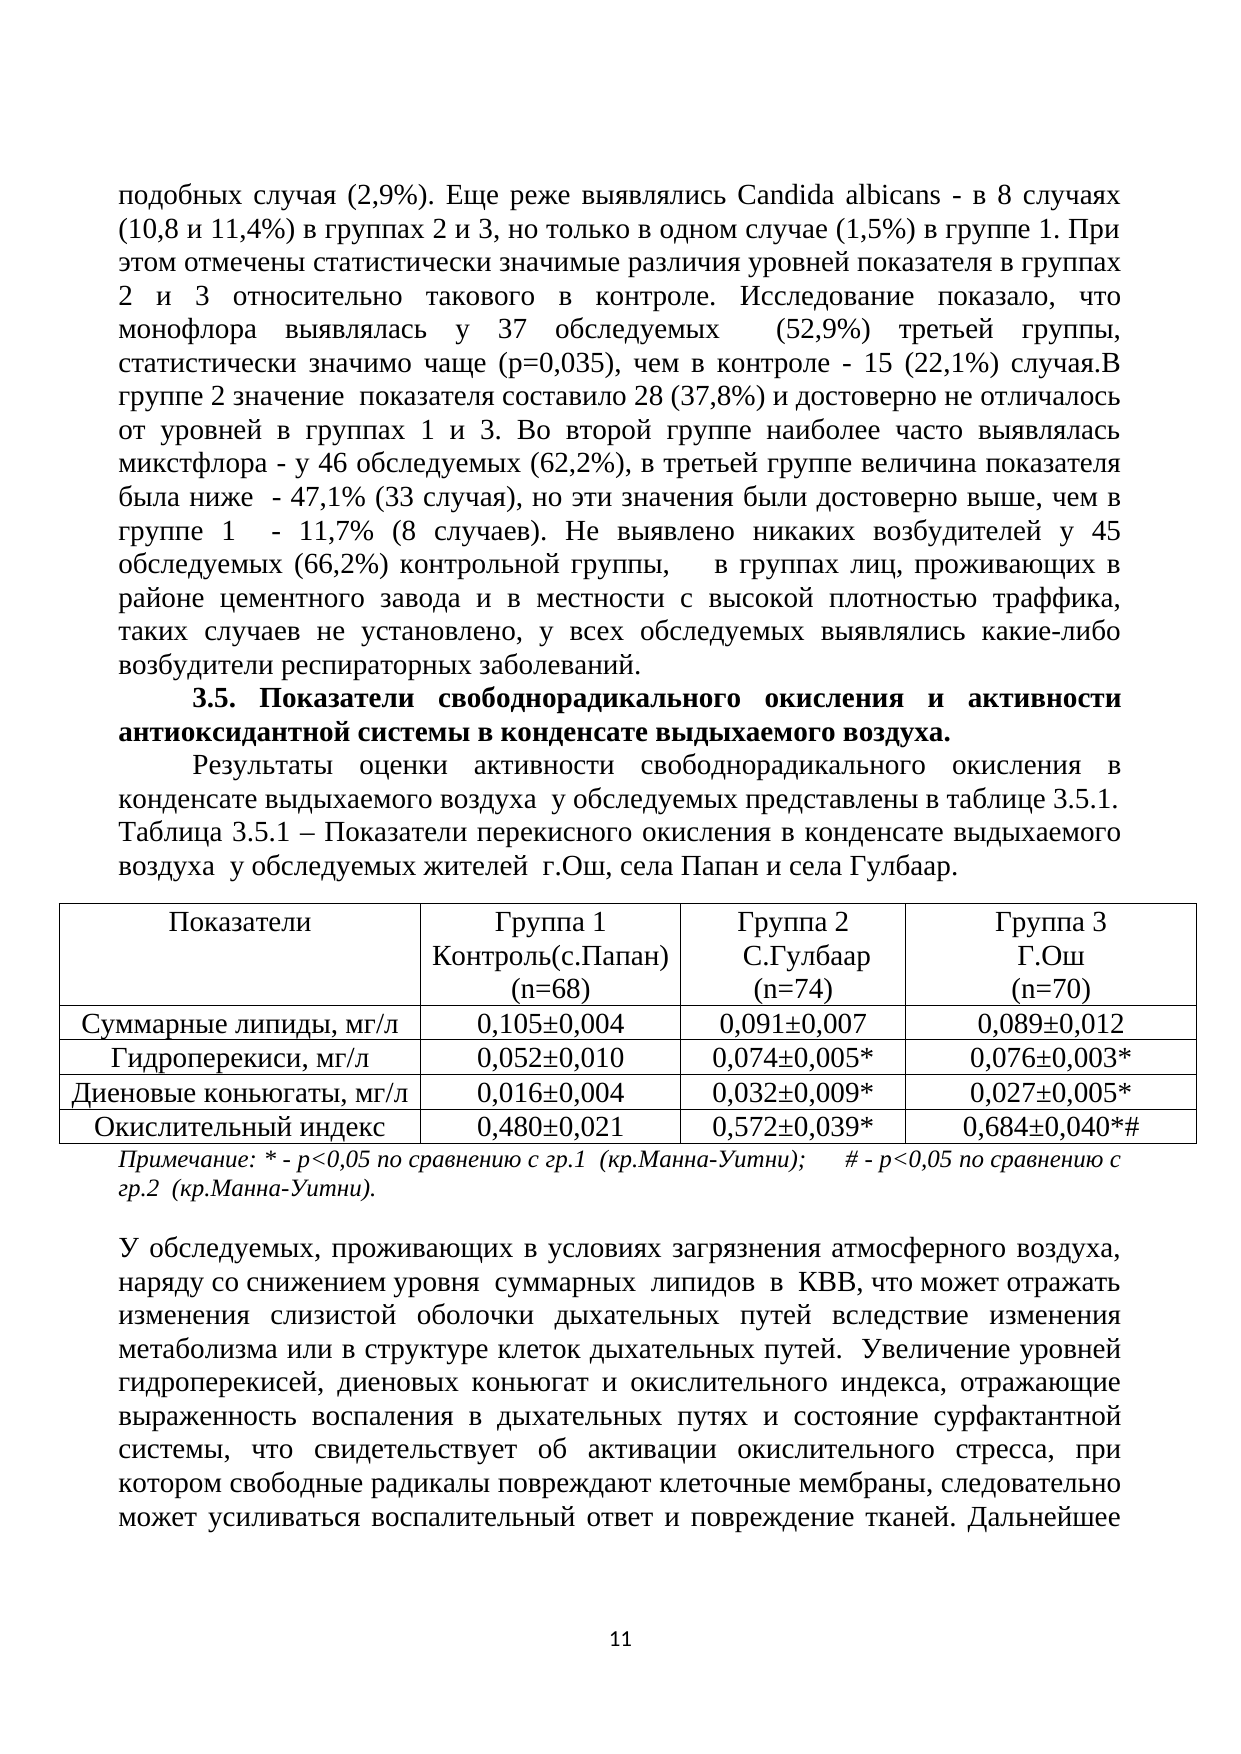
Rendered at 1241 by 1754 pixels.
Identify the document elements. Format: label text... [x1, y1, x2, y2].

table_cell Окислительный индекс [60, 1110, 420, 1143]
table_cell 0,684±0,040*# [906, 1110, 1196, 1143]
table_cell 0,076±0,003* [906, 1040, 1196, 1074]
table_cell Диеновые коньюгаты, мг/л [60, 1075, 420, 1108]
table_cell 0,572±0,039* [681, 1110, 905, 1143]
text Результаты оценки активности свободнорадикального окисления в конденсате выдыхаемого воздуха у обследуемых представлены в таблице 3.5.1. [118, 747, 1122, 814]
table_cell 0,480±0,021 [421, 1110, 680, 1143]
table_cell Суммарные липиды, мг/л [60, 1006, 420, 1039]
text 3.5. Показатели свободнорадикального окисления и активности антиоксидантной системы в конденсате выдыхаемого воздуха. [118, 680, 1122, 747]
text Примечание: * - p<0,05 по сравнению с гр.1 (кр.Манна-Уитни); # - p<0,05 по сравнению с гр.2 (кр.Манна-Уитни). [118, 1144, 1122, 1202]
table_cell 0,052±0,010 [421, 1040, 680, 1074]
table_cell 0,089±0,012 [906, 1006, 1196, 1039]
table_cell 0,105±0,004 [421, 1006, 680, 1039]
table_header Группа 2 С.Гулбаар (n=74) [681, 904, 905, 1005]
text Таблица 3.5.1 ‒ Показатели перекисного окисления в конденсате выдыхаемого воздуха у обследуемых жителей г.Ош, села Папан и села Гулбаар. [118, 814, 1122, 882]
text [118, 177, 1122, 680]
table_cell 0,027±0,005* [906, 1075, 1196, 1108]
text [118, 1230, 1122, 1532]
table_cell 0,091±0,007 [681, 1006, 905, 1039]
table_cell Гидроперекиси, мг/л [60, 1040, 420, 1074]
table_header Группа 1 Контроль(с.Папан) (n=68) [421, 904, 680, 1005]
table_cell 0,032±0,009* [681, 1075, 905, 1108]
table_cell 0,074±0,005* [681, 1040, 905, 1074]
table_header Группа 3 Г.Ош (n=70) [906, 904, 1196, 1005]
table_header Показатели [60, 904, 420, 1005]
table_cell 0,016±0,004 [421, 1075, 680, 1108]
